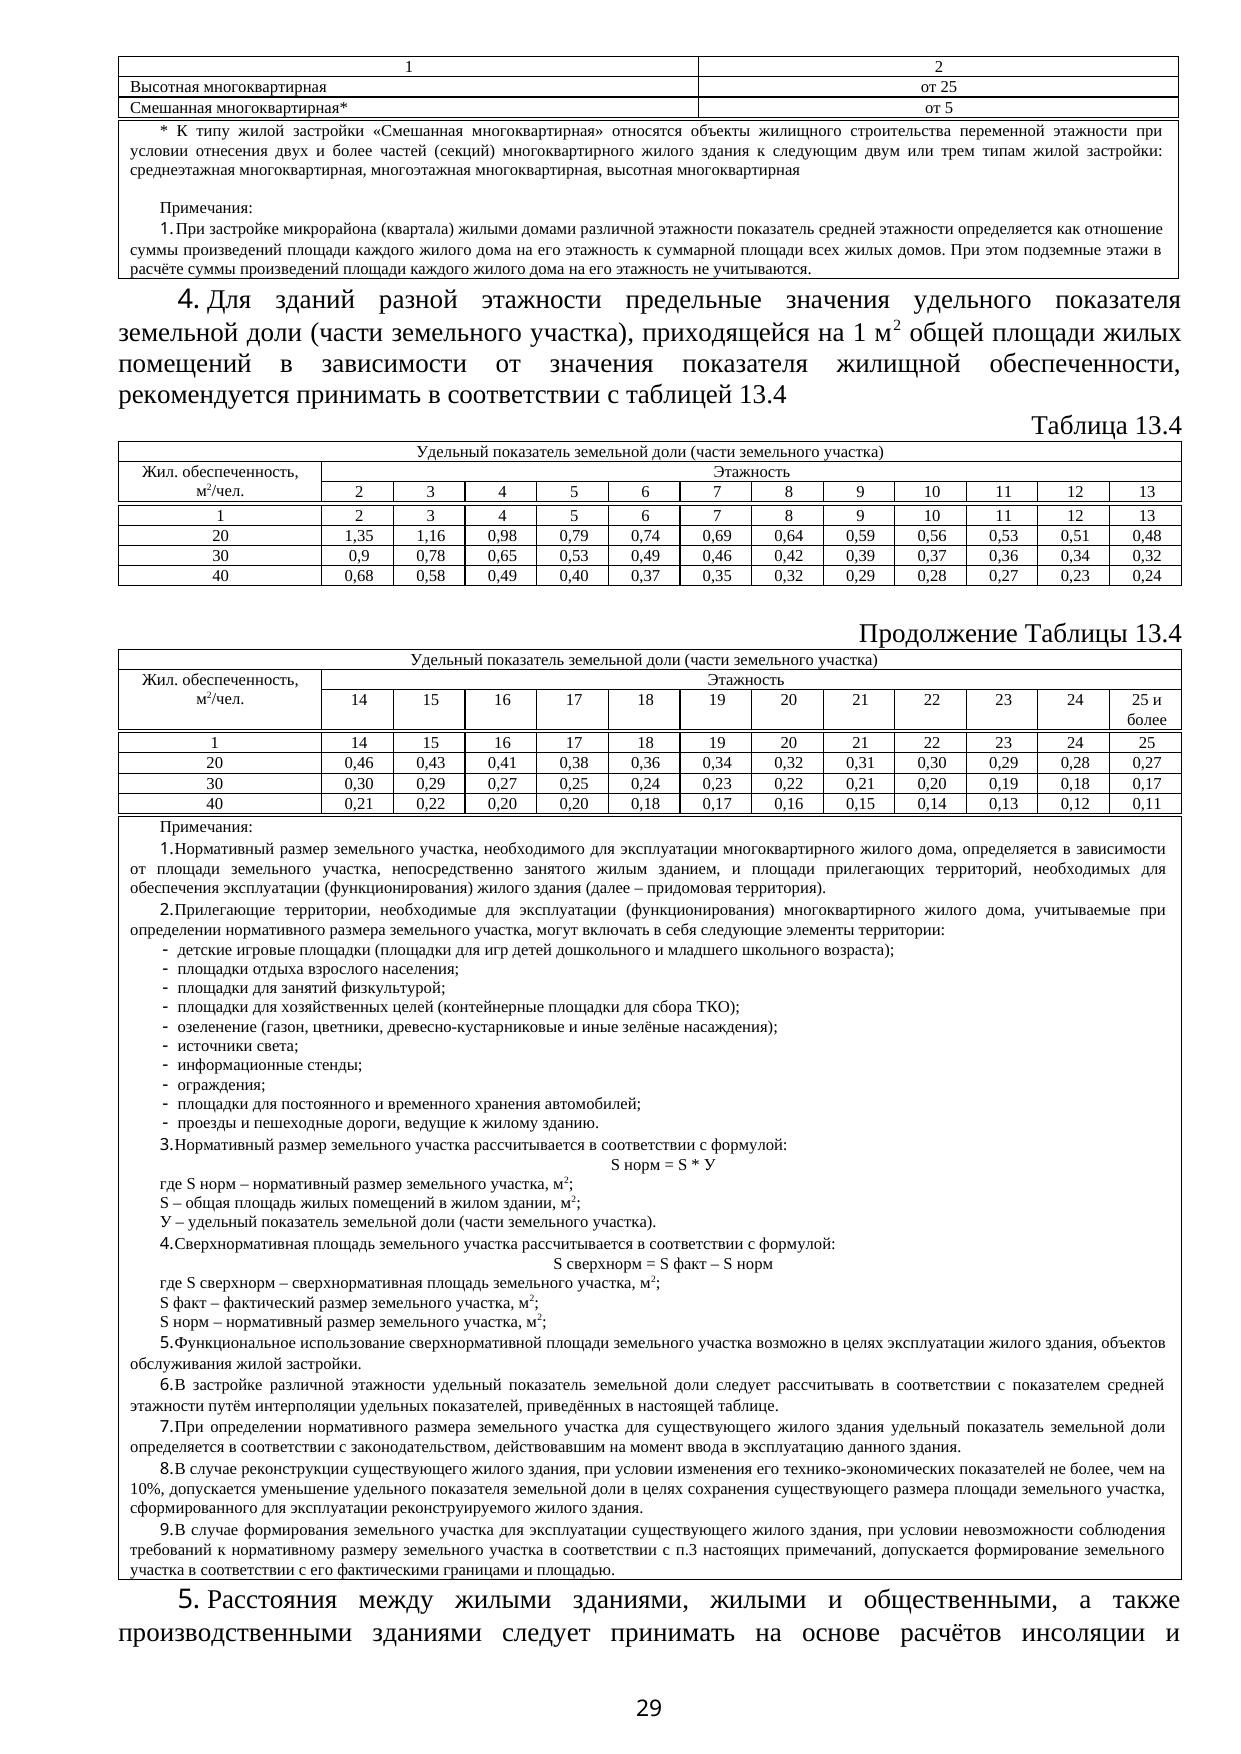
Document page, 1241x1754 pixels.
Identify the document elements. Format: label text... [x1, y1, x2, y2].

table_cell 0,53 [967, 526, 1037, 545]
table_cell 9 [824, 482, 894, 501]
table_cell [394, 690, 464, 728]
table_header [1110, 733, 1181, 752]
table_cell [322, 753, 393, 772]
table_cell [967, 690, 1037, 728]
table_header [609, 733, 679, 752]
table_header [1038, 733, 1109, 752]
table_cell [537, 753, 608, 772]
table_cell 0,53 [537, 546, 608, 565]
list Для зданий разной этажности предельные значения удельного показателя земельной доли (части земельного участка), приходящейся на 1 м2 общей площади жилых помещений в зависимости от значения показателя жилищной обеспеченности, рекомендуется принимать в соответствии с таблицей 13.4 [118, 279, 1182, 409]
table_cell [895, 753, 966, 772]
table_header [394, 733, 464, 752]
table_cell 0,74 [609, 526, 679, 545]
table_cell 8 [752, 482, 823, 501]
table_cell 11 [967, 482, 1037, 501]
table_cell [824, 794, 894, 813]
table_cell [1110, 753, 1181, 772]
table_cell от 5 [699, 98, 1178, 117]
table_cell Этажность [322, 462, 1181, 481]
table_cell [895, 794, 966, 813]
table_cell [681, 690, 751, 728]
table_cell 10 [895, 482, 966, 501]
table_cell 12 [1038, 482, 1109, 501]
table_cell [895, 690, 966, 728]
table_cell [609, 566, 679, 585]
table_header 12 [1038, 506, 1109, 525]
table_cell 0,51 [1038, 526, 1109, 545]
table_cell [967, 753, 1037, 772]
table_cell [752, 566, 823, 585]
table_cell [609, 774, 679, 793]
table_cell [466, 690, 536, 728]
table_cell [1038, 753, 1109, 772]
table_cell 0,46 [681, 546, 751, 565]
table_cell 0,49 [609, 546, 679, 565]
table_cell 7 [681, 482, 751, 501]
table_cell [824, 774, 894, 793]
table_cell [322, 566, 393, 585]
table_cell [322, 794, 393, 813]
table_cell Высотная многоквартирная [119, 77, 698, 96]
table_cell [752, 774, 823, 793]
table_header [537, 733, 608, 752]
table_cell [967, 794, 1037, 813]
table_cell 0,98 [466, 526, 536, 545]
table_cell 1,16 [394, 526, 464, 545]
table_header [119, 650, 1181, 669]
table_cell 13 [1110, 482, 1181, 501]
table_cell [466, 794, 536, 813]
table_cell Жил. обеспеченность, м2/чел. [119, 462, 321, 501]
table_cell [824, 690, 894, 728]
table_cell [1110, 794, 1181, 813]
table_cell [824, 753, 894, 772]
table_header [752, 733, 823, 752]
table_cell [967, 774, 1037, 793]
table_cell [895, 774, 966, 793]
table_cell 30 [119, 546, 321, 565]
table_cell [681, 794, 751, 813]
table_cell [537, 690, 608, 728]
table_cell 0,59 [824, 526, 894, 545]
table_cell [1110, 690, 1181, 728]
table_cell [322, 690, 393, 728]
table_cell 3 [394, 482, 464, 501]
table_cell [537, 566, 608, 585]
table_header 7 [681, 506, 751, 525]
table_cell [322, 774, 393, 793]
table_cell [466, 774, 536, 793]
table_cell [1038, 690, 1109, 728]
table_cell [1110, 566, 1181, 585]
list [118, 1580, 1182, 1648]
table_cell 4 [466, 482, 536, 501]
table_header 8 [752, 506, 823, 525]
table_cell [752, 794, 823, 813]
table_header 9 [824, 506, 894, 525]
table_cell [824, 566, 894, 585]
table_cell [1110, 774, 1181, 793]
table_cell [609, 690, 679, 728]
table_header 1 [119, 506, 321, 525]
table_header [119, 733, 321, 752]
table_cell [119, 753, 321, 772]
text Продолжение Таблицы 13.4 [118, 618, 1182, 649]
table_header * К типу жилой застройки «Смешанная многоквартирная» относятся объекты жилищного строительства переменной этажности при условии отнесения двух и более частей (секций) многоквартирного жилого здания к следующим двум или трем типам жилой застройки: среднеэтажная многоквартирная, многоэтажная многоквартирная, высотная многоквартирная Примечания: При застройке микрорайона (квартала) жилыми домами различной этажности показатель средней этажности определяется как отношение суммы произведений площади каждого жилого дома на его этажность к суммарной площади всех жилых домов. При этом подземные этажи в расчёте суммы произведений площади каждого жилого дома на его этажность не учитываются. [119, 121, 1178, 278]
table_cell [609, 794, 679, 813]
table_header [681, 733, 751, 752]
table_cell 0,48 [1110, 526, 1181, 545]
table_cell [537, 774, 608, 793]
table_cell 0,56 [895, 526, 966, 545]
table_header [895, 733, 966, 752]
table_header 6 [609, 506, 679, 525]
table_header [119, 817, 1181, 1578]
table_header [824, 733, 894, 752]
table_header 10 [895, 506, 966, 525]
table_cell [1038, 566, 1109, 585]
table_header 13 [1110, 506, 1181, 525]
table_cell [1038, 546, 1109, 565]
text Таблица 13.4 [118, 409, 1182, 441]
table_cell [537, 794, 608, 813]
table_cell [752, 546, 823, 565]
table_cell 0,79 [537, 526, 608, 545]
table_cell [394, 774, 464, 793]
table_cell 2 [322, 482, 393, 501]
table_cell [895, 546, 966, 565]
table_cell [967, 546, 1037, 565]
table_cell 0,9 [322, 546, 393, 565]
table_header 11 [967, 506, 1037, 525]
table_header 4 [466, 506, 536, 525]
table_cell 0,78 [394, 546, 464, 565]
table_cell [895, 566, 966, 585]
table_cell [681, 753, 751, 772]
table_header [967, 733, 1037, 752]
table_header 2 [699, 57, 1178, 76]
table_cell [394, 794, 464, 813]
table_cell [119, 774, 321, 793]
table_cell Смешанная многоквартирная* [119, 98, 698, 117]
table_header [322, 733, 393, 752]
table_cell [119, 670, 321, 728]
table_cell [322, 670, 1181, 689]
table_header 2 [322, 506, 393, 525]
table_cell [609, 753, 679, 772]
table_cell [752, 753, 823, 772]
table_header 1 [119, 57, 698, 76]
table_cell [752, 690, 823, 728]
table_cell 5 [537, 482, 608, 501]
table_cell 6 [609, 482, 679, 501]
table_header 3 [394, 506, 464, 525]
table_header 5 [537, 506, 608, 525]
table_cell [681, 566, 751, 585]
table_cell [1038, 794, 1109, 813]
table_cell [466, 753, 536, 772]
table_cell 0,69 [681, 526, 751, 545]
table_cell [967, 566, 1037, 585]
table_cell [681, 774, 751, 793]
table_cell от 25 [699, 77, 1178, 96]
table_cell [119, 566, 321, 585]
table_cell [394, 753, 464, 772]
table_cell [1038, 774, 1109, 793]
table_cell 1,35 [322, 526, 393, 545]
table_cell 0,64 [752, 526, 823, 545]
table_cell 0,65 [466, 546, 536, 565]
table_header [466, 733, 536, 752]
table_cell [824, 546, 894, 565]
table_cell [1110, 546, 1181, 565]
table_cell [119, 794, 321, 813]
table_cell 20 [119, 526, 321, 545]
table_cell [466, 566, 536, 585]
table_header Удельный показатель земельной доли (части земельного участка) [119, 442, 1181, 461]
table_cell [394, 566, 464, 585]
